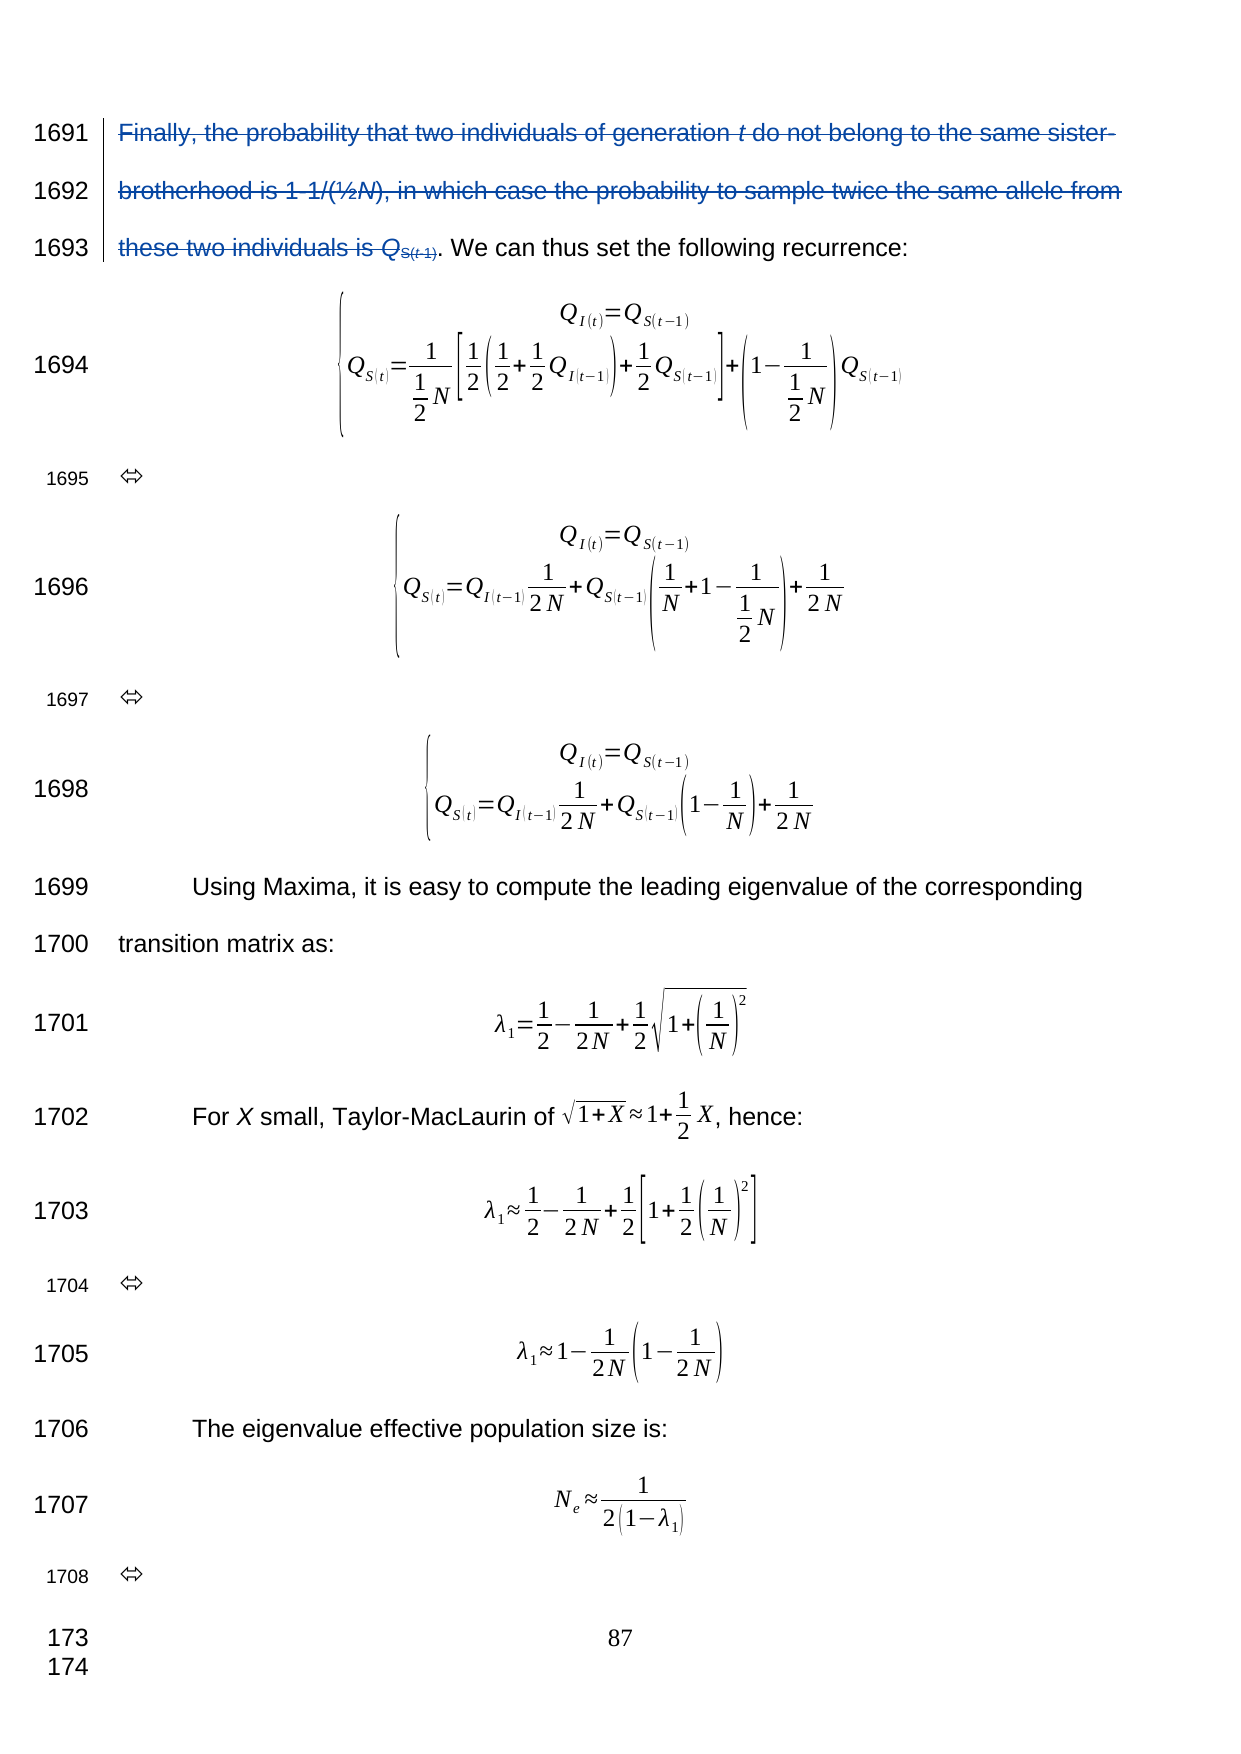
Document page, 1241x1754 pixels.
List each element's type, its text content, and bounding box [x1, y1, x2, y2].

text For X small, Taylor-MacLaurin of , hence: [118, 1087, 1122, 1146]
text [118, 118, 1122, 191]
text The eigenvalue effective population size is: [118, 1414, 1122, 1443]
text Using Maxima, it is easy to compute the leading eigenvalue of the corresponding transition matrix as: [118, 872, 1122, 958]
